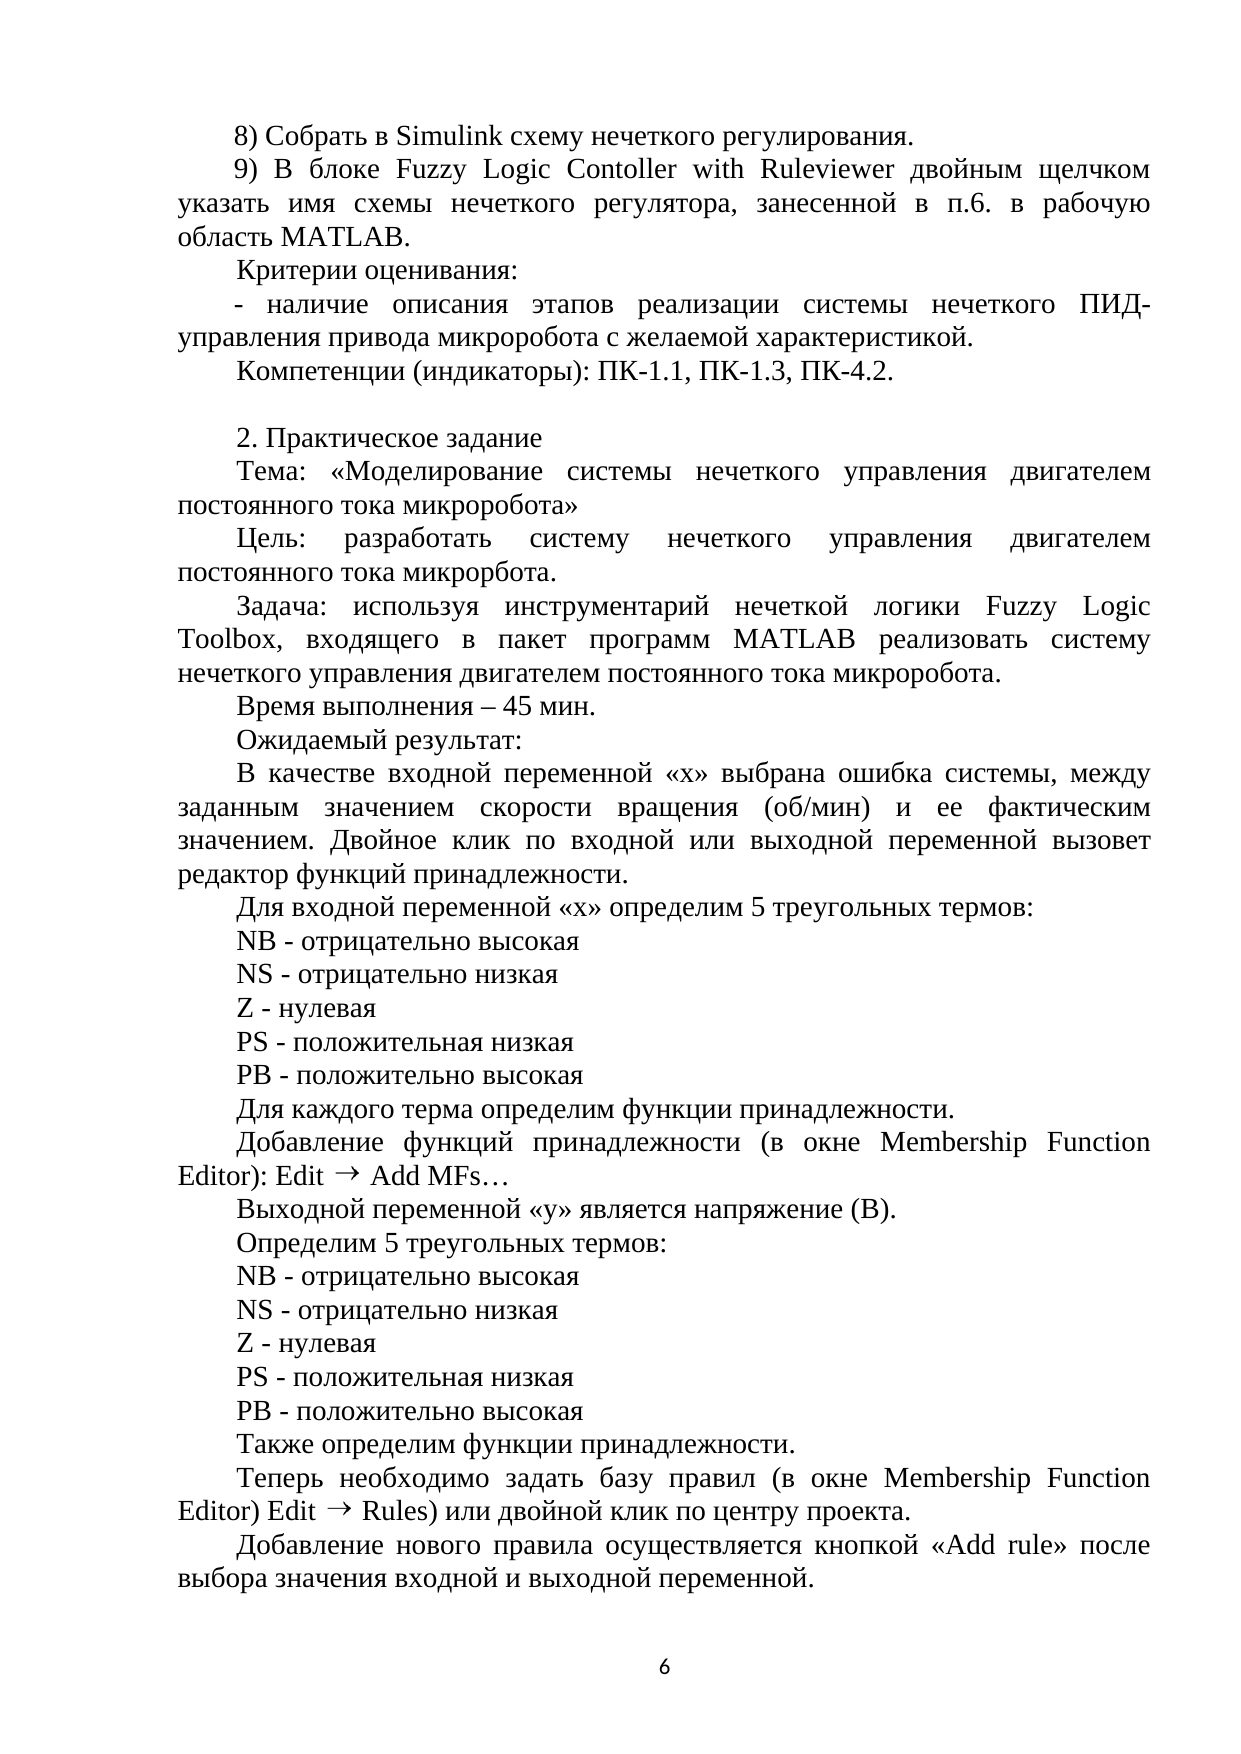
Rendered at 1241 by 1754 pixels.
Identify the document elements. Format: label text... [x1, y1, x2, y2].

text NB - отрицательно высокая [177, 1258, 1152, 1292]
text Компетенции (индикаторы): ПК-1.1, ПК-1.3, ПК-4.2. [177, 353, 1152, 386]
text PS - положительная низкая [177, 1024, 1152, 1057]
text Теперь необходимо задать базу правил (в окне Membership Function Editor) Edit Rules) или двойной клик по центру проекта. [177, 1460, 1152, 1527]
picture [331, 1161, 363, 1186]
text Z - нулевая [177, 1326, 1152, 1359]
text 8) Собрать в Simulink схему нечеткого регулирования. [177, 118, 1152, 152]
text Тема: «Моделирование системы нечеткого управления двигателем постоянного тока микроробота» [177, 453, 1152, 521]
text NB - отрицательно высокая [177, 923, 1152, 957]
text Добавление функций принадлежности (в окне Membership Function Editor): Edit Add MFs… [177, 1124, 1152, 1191]
text PB - положительно высокая [177, 1393, 1152, 1426]
text Z - нулевая [177, 990, 1152, 1024]
text Ожидаемый результат: [177, 722, 1152, 755]
text Критерии оценивания: [177, 252, 1152, 286]
text Определим 5 треугольных термов: [177, 1225, 1152, 1258]
text PS - положительная низкая [177, 1359, 1152, 1393]
text В качестве входной переменной «х» выбрана ошибка системы, между заданным значением скорости вращения (об/мин) и ее фактическим значением. Двойное клик по входной или выходной переменной вызовет редактор функций принадлежности. [177, 755, 1152, 889]
text - наличие описания этапов реализации системы нечеткого ПИД-управления привода микроробота с желаемой характеристикой. [177, 286, 1152, 353]
text Цель: разработать систему нечеткого управления двигателем постоянного тока микрорбота. [177, 521, 1152, 588]
text Задача: используя инструментарий нечеткой логики Fuzzy Logic Toolbox, входящего в пакет программ MATLAB реализовать систему нечеткого управления двигателем постоянного тока микроробота. [177, 588, 1152, 688]
text NS - отрицательно низкая [177, 1292, 1152, 1326]
text 9) В блоке Fuzzy Logic Contoller with Ruleviewer двойным щелчком указать имя схемы нечеткого регулятора, занесенной в п.6. в рабочую область MATLAB. [177, 152, 1152, 252]
text Время выполнения – 45 мин. [177, 688, 1152, 722]
picture [323, 1497, 355, 1521]
text NS - отрицательно низкая [177, 957, 1152, 990]
text Также определим функции принадлежности. [177, 1426, 1152, 1460]
text Добавление нового правила осуществляется кнопкой «Add rule» после выбора значения входной и выходной переменной. [177, 1527, 1152, 1594]
text Для входной переменной «x» определим 5 треугольных термов: [177, 889, 1152, 923]
text Для каждого терма определим функции принадлежности. [177, 1091, 1152, 1124]
text PB - положительно высокая [177, 1057, 1152, 1091]
text 2. Практическое задание [177, 420, 1152, 453]
text Выходной переменной «y» является напряжение (В). [177, 1191, 1152, 1225]
